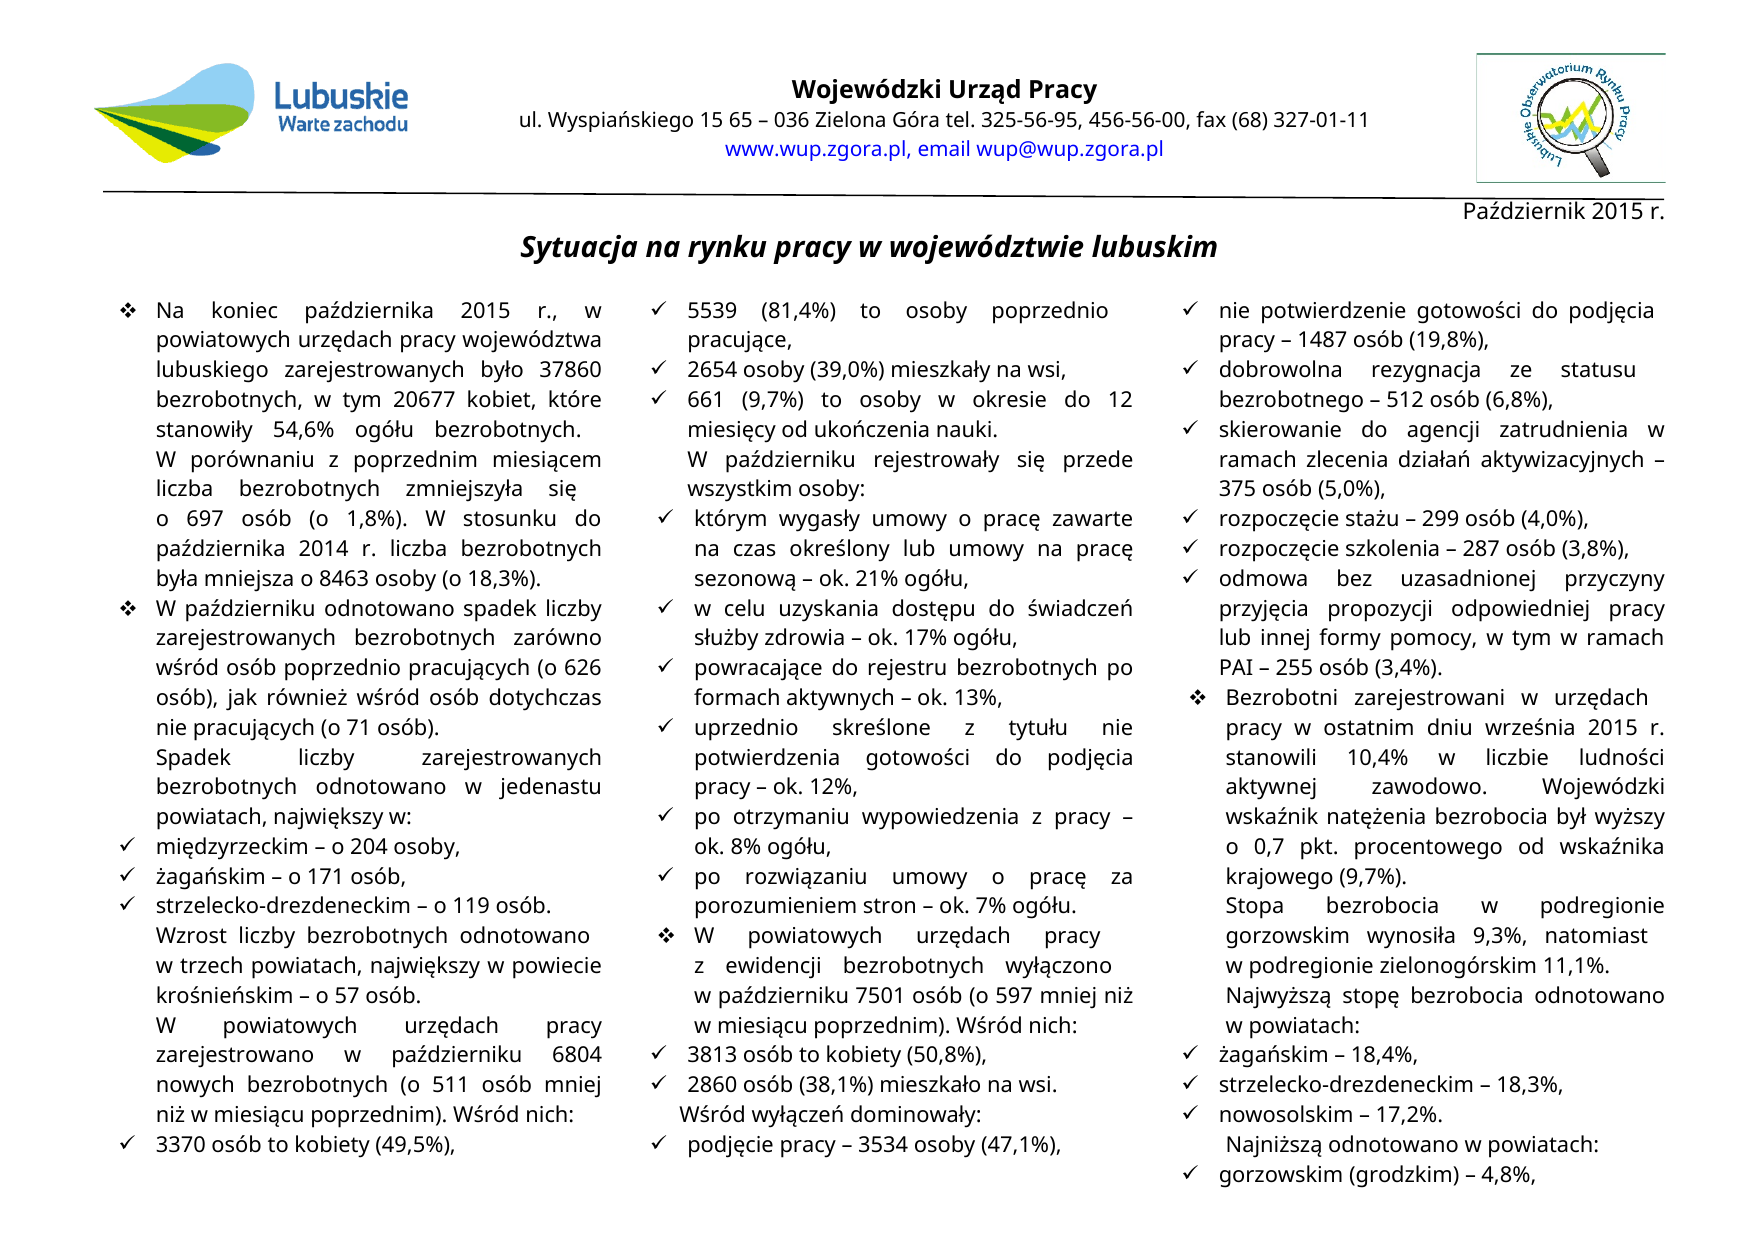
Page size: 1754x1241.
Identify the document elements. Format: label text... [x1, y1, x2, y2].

list 5539 (81,4%) to osoby poprzednio pracujące, [649, 294, 1134, 354]
list po rozwiązaniu umowy o pracę za porozumieniem stron – ok. 7% ogółu. [656, 861, 1134, 920]
list strzelecko-drezdeneckim – 18,3%, [1181, 1069, 1665, 1099]
list żagańskim – o 171 osób, [118, 861, 602, 890]
text Najniższą odnotowano w powiatach: [1181, 1129, 1665, 1158]
text W powiatowych urzędach pracy zarejestrowano w październiku 6804 nowych bezrobotnych (o 511 osób mniej niż w miesiącu poprzednim). Wśród nich: [156, 1009, 602, 1129]
list skierowanie do agencji zatrudnienia w ramach zlecenia działań aktywizacyjnych – 375 osób (5,0%), [1181, 414, 1665, 503]
list powracające do rejestru bezrobotnych po formach aktywnych – ok. 13%, [656, 652, 1134, 712]
text Najwyższą stopę bezrobocia odnotowano w powiatach: [1225, 980, 1665, 1039]
text W październiku rejestrowały się przede wszystkim osoby: [687, 443, 1134, 503]
list żagańskim – 18,4%, [1181, 1039, 1665, 1069]
list Na koniec października 2015 r., w powiatowych urzędach pracy województwa lubuskiego zarejestrowanych było 37860 bezrobotnych, w tym 20677 kobiet, które stanowiły 54,6% ogółu bezrobotnych. W porównaniu z poprzednim miesiącem liczba bezrobotnych zmniejszyła się o 697 osób (o 1,8%). W stosunku do października 2014 r. liczba bezrobotnych była mniejsza o 8463 osoby (o 18,3%). [118, 294, 602, 592]
list po otrzymaniu wypowiedzenia z pracy – ok. 8% ogółu, [656, 801, 1134, 861]
text Październik 2015 r. [118, 70, 1665, 198]
text Spadek liczby zarejestrowanych bezrobotnych odnotowano w jedenastu powiatach, największy w: [156, 741, 602, 831]
text Wzrost liczby bezrobotnych odnotowano w trzech powiatach, największy w powiecie krośnieńskim – o 57 osób. [156, 920, 602, 1009]
list 661 (9,7%) to osoby w okresie do 12 miesięcy od ukończenia nauki. [649, 384, 1134, 443]
list którym wygasły umowy o pracę zawarte na czas określony lub umowy na pracę sezonową – ok. 21% ogółu, [656, 503, 1134, 592]
list 3813 osób to kobiety (50,8%), [649, 1039, 1134, 1069]
picture [70, 42, 445, 180]
list rozpoczęcie szkolenia – 287 osób (3,8%), [1181, 533, 1665, 563]
list podjęcie pracy – 3534 osoby (47,1%), [649, 1129, 1134, 1158]
list dobrowolna rezygnacja ze statusu bezrobotnego – 512 osób (6,8%), [1181, 354, 1665, 414]
list 3370 osób to kobiety (49,5%), [118, 1129, 602, 1158]
list Bezrobotni zarejestrowani w urzędach pracy w ostatnim dniu września 2015 r. stanowili 10,4% w liczbie ludności aktywnej zawodowo. Wojewódzki wskaźnik natężenia bezrobocia był wyższy o 0,7 pkt. procentowego od wskaźnika krajowego (9,7%). [1188, 682, 1665, 890]
list nowosolskim – 17,2%. [1181, 1099, 1665, 1129]
list w celu uzyskania dostępu do świadczeń służby zdrowia – ok. 17% ogółu, [656, 592, 1134, 652]
text Stopa bezrobocia w podregionie gorzowskim wynosiła 9,3%, natomiast w podregionie zielonogórskim 11,1%. [1225, 890, 1665, 980]
list rozpoczęcie stażu – 299 osób (4,0%), [1181, 503, 1665, 533]
text Październik 2015 r. [118, 193, 1665, 226]
list 2860 osób (38,1%) mieszkało na wsi. [649, 1069, 1134, 1099]
list uprzednio skreślone z tytułu nie potwierdzenia gotowości do podjęcia pracy – ok. 12%, [656, 712, 1134, 801]
list nie potwierdzenie gotowości do podjęcia pracy – 1487 osób (19,8%), [1181, 294, 1665, 354]
list 2654 osoby (39,0%) mieszkały na wsi, [649, 354, 1134, 384]
picture [1475, 53, 1666, 181]
text Wśród wyłączeń dominowały: [649, 1099, 1134, 1129]
list odmowa bez uzasadnionej przyczyny przyjęcia propozycji odpowiedniej pracy lub innej formy pomocy, w tym w ramach PAI – 255 osób (3,4%). [1181, 563, 1665, 682]
list W październiku odnotowano spadek liczby zarejestrowanych bezrobotnych zarówno wśród osób poprzednio pracujących (o 626 osób), jak również wśród osób dotychczas nie pracujących (o 71 osób). [118, 592, 602, 741]
list W powiatowych urzędach pracy z ewidencji bezrobotnych wyłączono w październiku 7501 osób (o 597 mniej niż w miesiącu poprzednim). Wśród nich: [656, 920, 1134, 1039]
list gorzowskim (grodzkim) – 4,8%, [1181, 1158, 1665, 1188]
subtitle Sytuacja na rynku pracy w województwie lubuskim [428, 226, 1314, 266]
list międzyrzeckim – o 204 osoby, [118, 831, 602, 861]
list strzelecko-drezdeneckim – o 119 osób. [118, 890, 602, 920]
